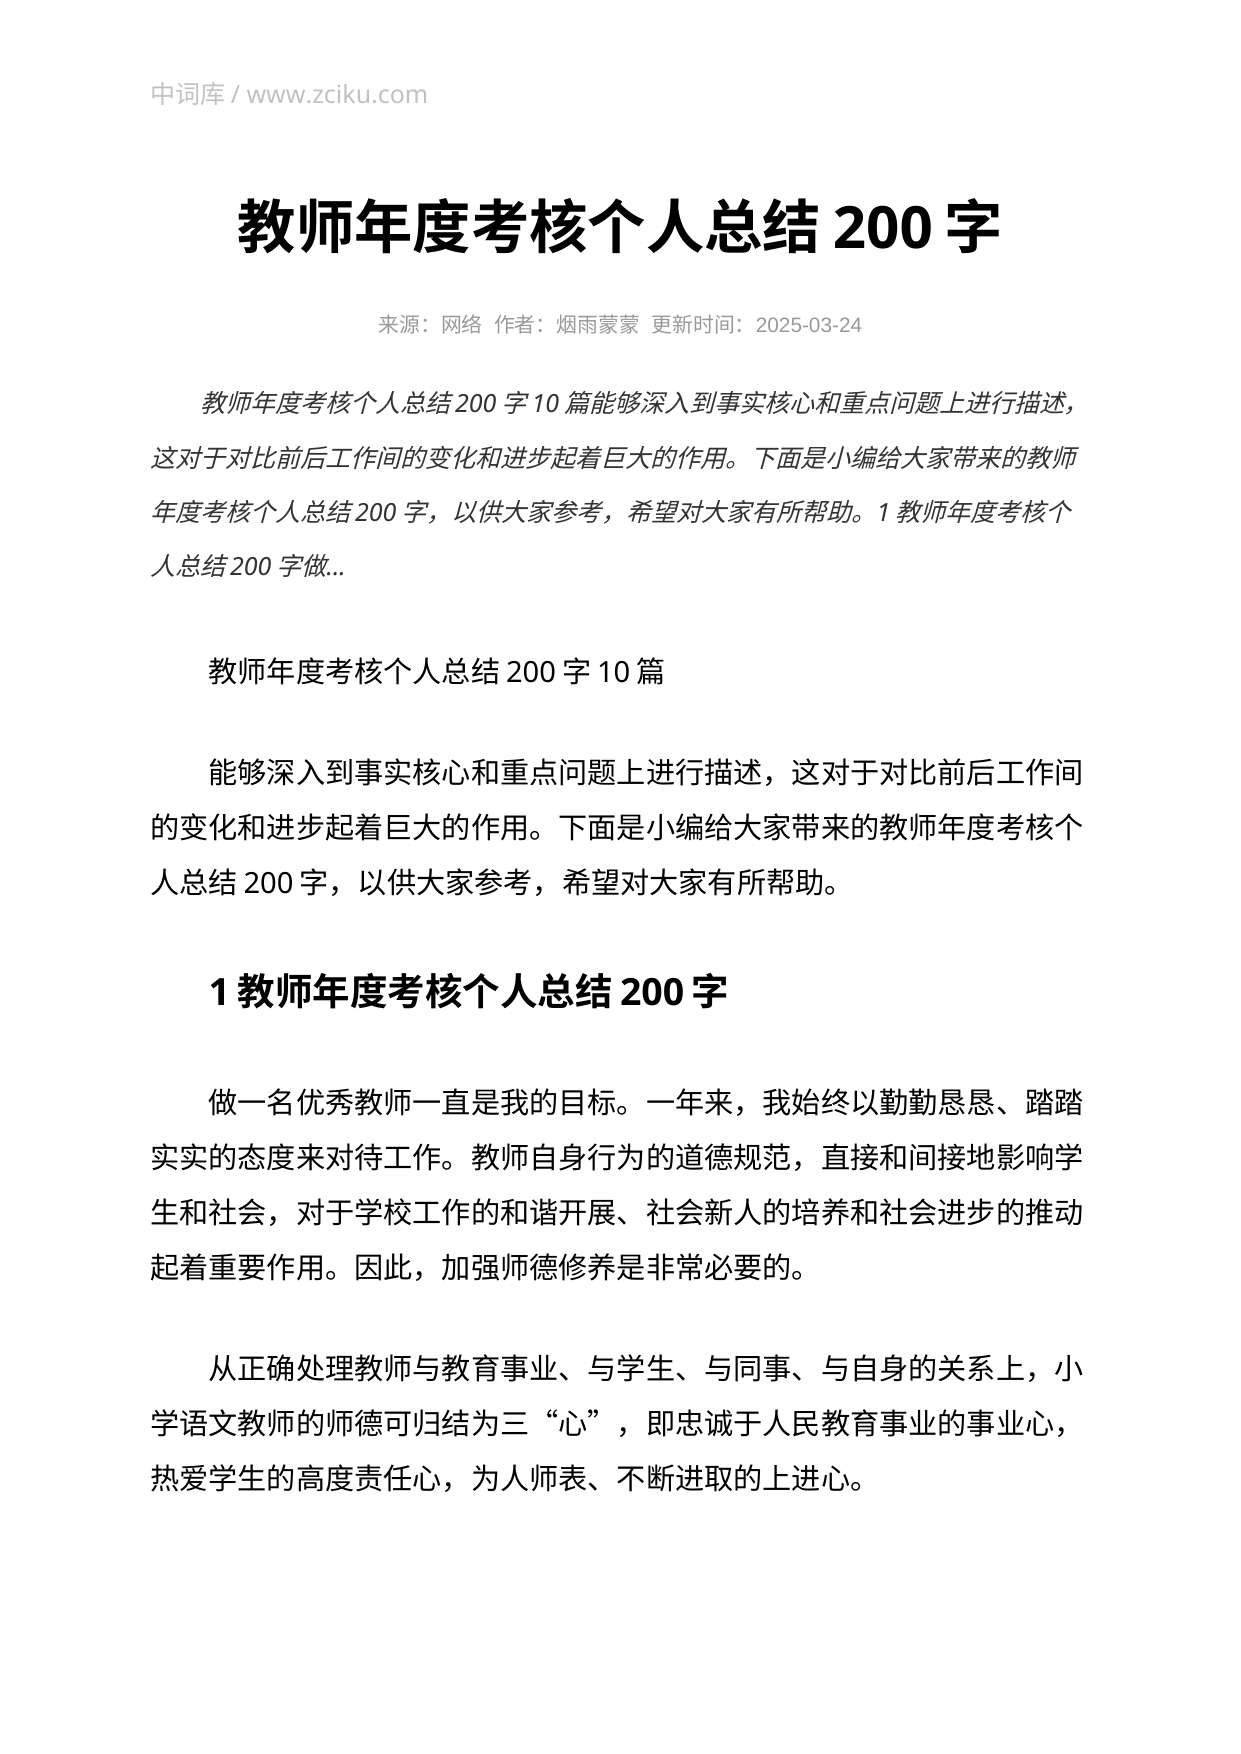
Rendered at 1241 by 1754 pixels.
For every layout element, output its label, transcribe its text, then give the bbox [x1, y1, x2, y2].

text 教师年度考核个人总结200字10篇 [150, 648, 1090, 691]
text 能够深入到事实核心和重点问题上进行描述，这对于对比前后工作间的变化和进步起着巨大的作用。下面是小编给大家带来的教师年度考核个人总结200字，以供大家参考，希望对大家有所帮助。 [150, 750, 1090, 902]
subtitle 教师年度考核个人总结200字 [150, 181, 1090, 266]
text 教师年度考核个人总结200字10篇能够深入到事实核心和重点问题上进行描述，这对于对比前后工作间的变化和进步起着巨大的作用。下面是小编给大家带来的教师年度考核个人总结200字，以供大家参考，希望对大家有所帮助。1教师年度考核个人总结200字做... [150, 384, 1090, 583]
text 做一名优秀教师一直是我的目标。一年来，我始终以勤勤恳恳、踏踏实实的态度来对待工作。教师自身行为的道德规范，直接和间接地影响学生和社会，对于学校工作的和谐开展、社会新人的培养和社会进步的推动起着重要作用。因此，加强师德修养是非常必要的。 [150, 1079, 1090, 1286]
text 从正确处理教师与教育事业、与学生、与同事、与自身的关系上，小学语文教师的师德可归结为三“心”，即忠诚于人民教育事业的事业心，热爱学生的高度责任心，为人师表、不断进取的上进心。 [150, 1346, 1090, 1498]
text 1教师年度考核个人总结200字 [150, 962, 1090, 1016]
text 来源：网络 作者：烟雨蒙蒙 更新时间：2025-03-24 [150, 313, 1090, 337]
